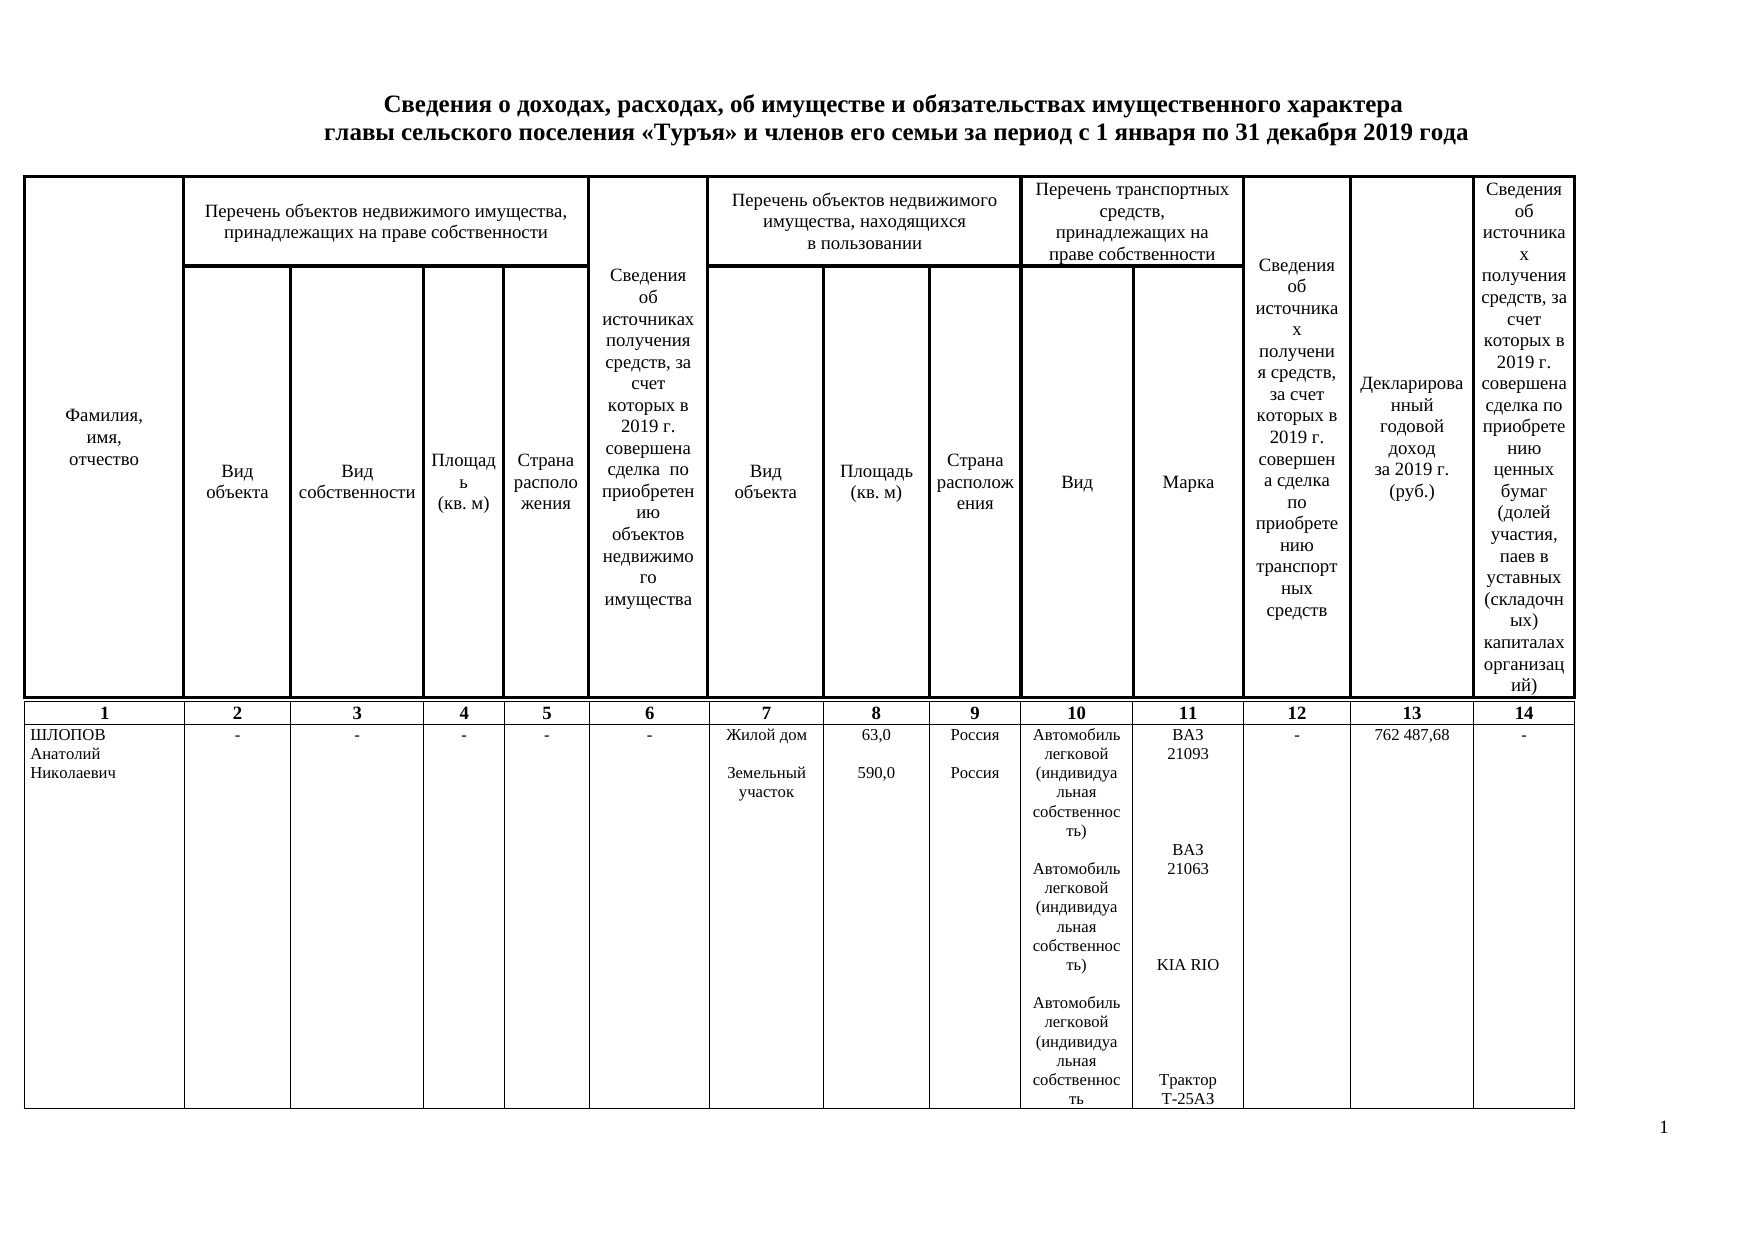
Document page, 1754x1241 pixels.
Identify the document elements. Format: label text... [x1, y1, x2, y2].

table_cell ШЛОПОВ Анатолий Николаевич [25, 725, 184, 1108]
table_cell Вид [1023, 268, 1132, 696]
table_cell Жилой дом Земельный участок [710, 725, 823, 1108]
table_cell Площадь (кв. м) [825, 268, 928, 696]
table_cell - [1244, 725, 1350, 1108]
table_header Сведения об источниках получения средств, за счет которых в 2019 г. совершена сделка по приобретению объектов недвижимого имущества [590, 178, 706, 696]
table_cell - [1474, 725, 1574, 1108]
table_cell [1133, 725, 1243, 1108]
table_header 11 [1133, 702, 1243, 724]
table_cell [1021, 725, 1132, 1108]
table_cell Вид объекта [709, 268, 822, 696]
table_header 1 [25, 702, 184, 724]
table_header 10 [1021, 702, 1132, 724]
table_cell - [185, 725, 290, 1108]
table_header 12 [1244, 702, 1350, 724]
table_cell Россия Россия [930, 725, 1020, 1108]
table_header 9 [930, 702, 1020, 724]
table_cell - [505, 725, 589, 1108]
table_cell 63,0 590,0 [824, 725, 929, 1108]
table_header 5 [505, 702, 589, 724]
text главы сельского поселения «Туръя» и членов его семьи за период с 1 января по 31 декабря 2019 года [118, 117, 1668, 146]
table_cell Страна расположения [931, 268, 1019, 696]
table_cell Страна расположения [505, 268, 587, 696]
table_header 2 [185, 702, 290, 724]
text Сведения о доходах, расходах, об имуществе и обязательствах имущественного характера [118, 89, 1668, 117]
table_header 13 [1351, 702, 1473, 724]
table_header 3 [291, 702, 423, 724]
table_header 4 [424, 702, 504, 724]
table_header 14 [1474, 702, 1574, 724]
table_header 6 [590, 702, 709, 724]
table_cell Площадь (кв. м) [425, 268, 502, 696]
table_cell 762 487,68 [1351, 725, 1473, 1108]
table_header 7 [710, 702, 823, 724]
table_cell - [590, 725, 709, 1108]
table_header Декларированный годовой доход за 2019 г. (руб.) [1352, 178, 1472, 696]
table_header Перечень объектов недвижимого имущества, принадлежащих на праве собственности [185, 178, 587, 264]
table_cell Вид собственности [292, 268, 422, 696]
table_cell Вид объекта [185, 268, 289, 696]
table_cell Марка [1135, 268, 1242, 696]
table_header Перечень объектов недвижимого имущества, находящихся в пользовании [709, 178, 1019, 264]
table_cell - [424, 725, 504, 1108]
table_header Сведения об источниках получения средств, за счет которых в 2019 г. совершена сделка по приобретению транспортных средств [1245, 178, 1349, 696]
table_header Фамилия, имя, отчество [26, 178, 182, 696]
table_header Перечень транспортных средств, принадлежащих на праве собственности [1023, 178, 1242, 264]
table_header Сведения об источниках получения средств, за счет которых в 2019 г. совершена сделка по приобретению ценных бумаг (долей участия, паев в уставных (складочных) капиталах организаций) [1475, 178, 1573, 696]
table_cell - [291, 725, 423, 1108]
table_header 8 [824, 702, 929, 724]
